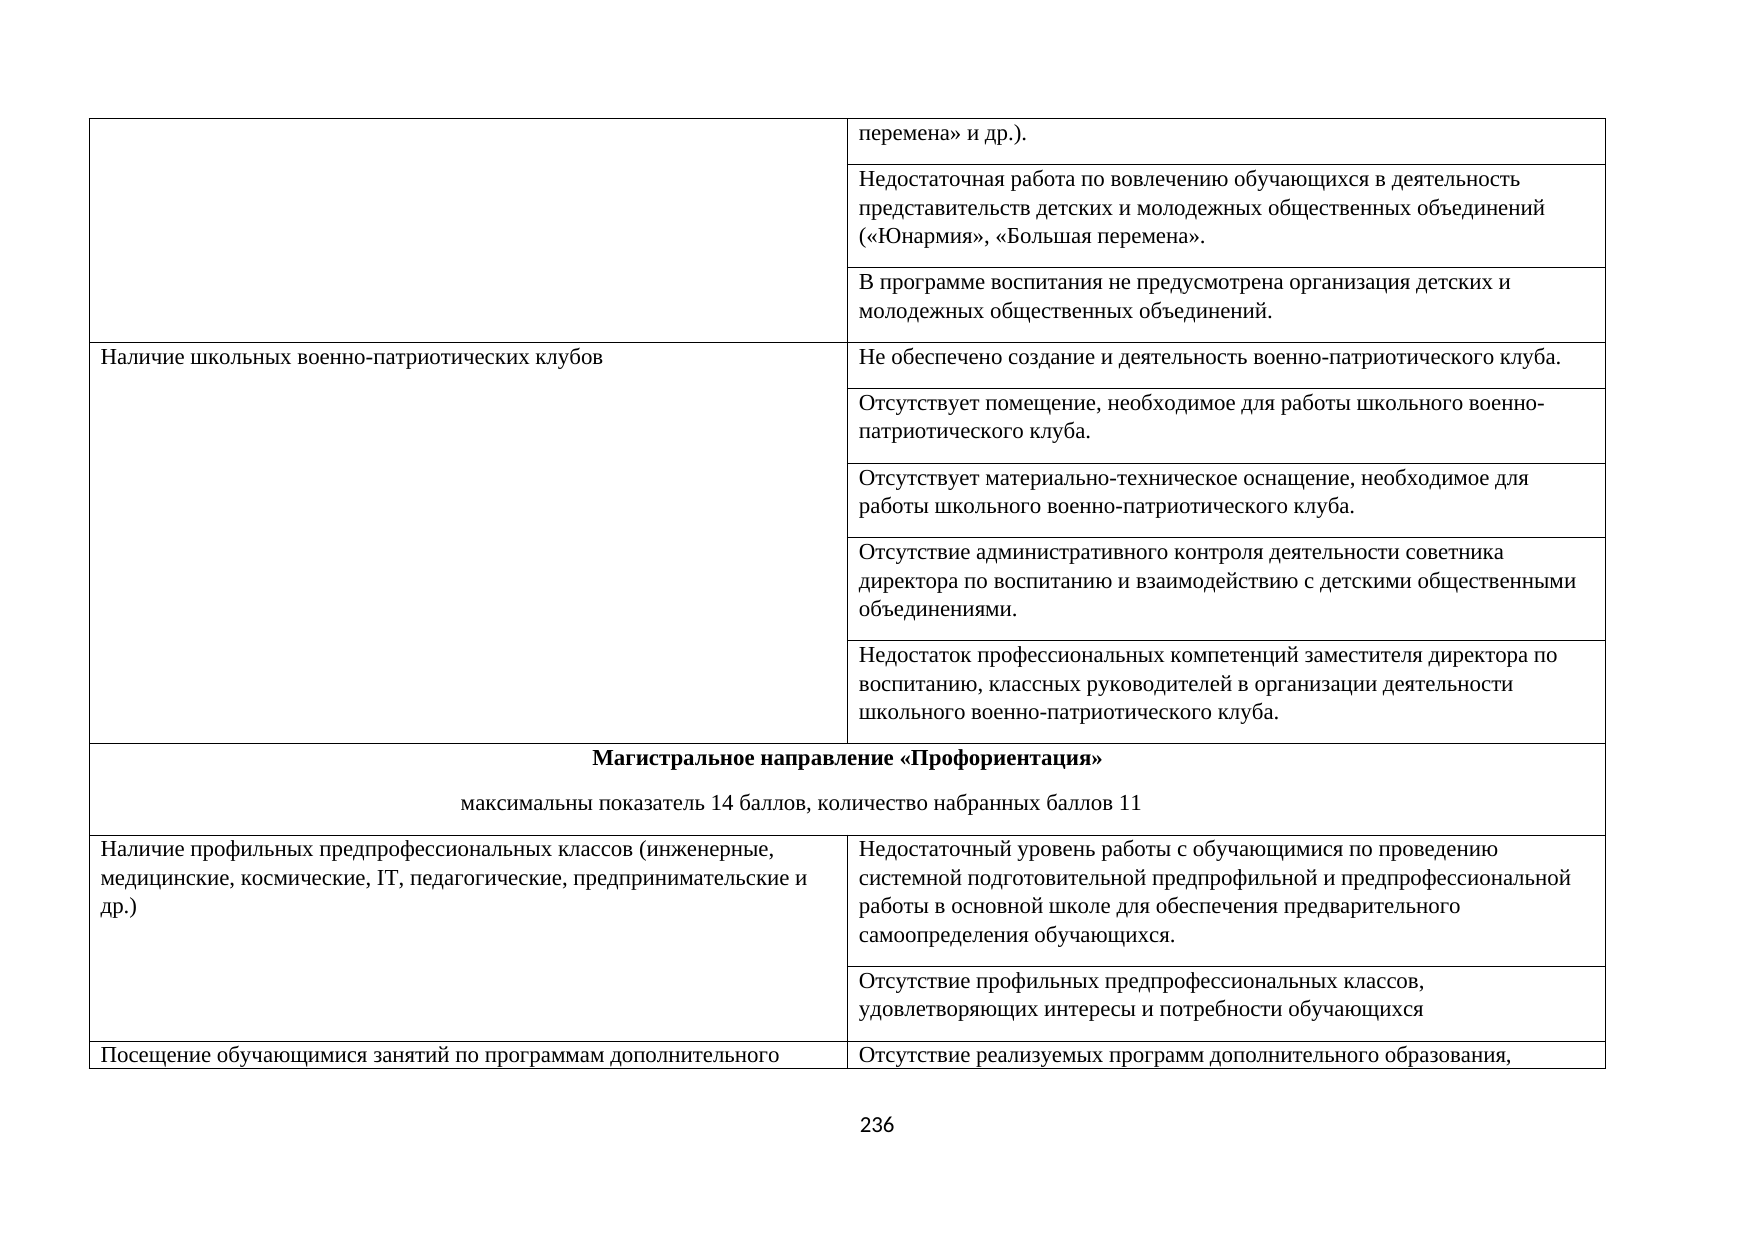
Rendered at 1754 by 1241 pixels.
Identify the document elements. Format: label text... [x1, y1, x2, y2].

table_cell Недостаточный уровень работы с обучающимися по проведению системной подготовительной предпрофильной и предпрофессиональной работы в основной школе для обеспечения предварительного самоопределения обучающихся. [848, 836, 1605, 966]
table_cell В программе воспитания не предусмотрена организация детских и молодежных общественных объединений. [848, 268, 1605, 342]
table_cell Магистральное направление «Профориентация» максимальны показатель 14 баллов, количество набранных баллов 11 [90, 744, 1605, 834]
table_cell Наличие школьных военно-патриотических клубов [90, 343, 847, 743]
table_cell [848, 1042, 1605, 1068]
table_cell Недостаточная работа по вовлечению обучающихся в деятельность представительств детских и молодежных общественных объединений («Юнармия», «Большая перемена». [848, 165, 1605, 267]
table_cell Недостаток профессиональных компетенций заместителя директора по воспитанию, классных руководителей в организации деятельности школьного военно-патриотического клуба. [848, 641, 1605, 743]
table_cell Отсутствие профильных предпрофессиональных классов, удовлетворяющих интересы и потребности обучающихся [848, 967, 1605, 1041]
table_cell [90, 119, 847, 342]
table_cell Отсутствует материально-техническое оснащение, необходимое для работы школьного военно-патриотического клуба. [848, 464, 1605, 537]
table_cell Отсутствует помещение, необходимое для работы школьного военно-патриотического клуба. [848, 389, 1605, 463]
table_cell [90, 1042, 847, 1068]
table_cell Наличие профильных предпрофессиональных классов (инженерные, медицинские, космические, IT, педагогические, предпринимательские и др.) [90, 836, 847, 1041]
table_cell Отсутствие административного контроля деятельности советника директора по воспитанию и взаимодействию с детскими общественными объединениями. [848, 538, 1605, 640]
table_cell Не обеспечено создание и деятельность военно-патриотического клуба. [848, 343, 1605, 388]
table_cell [848, 119, 1605, 164]
